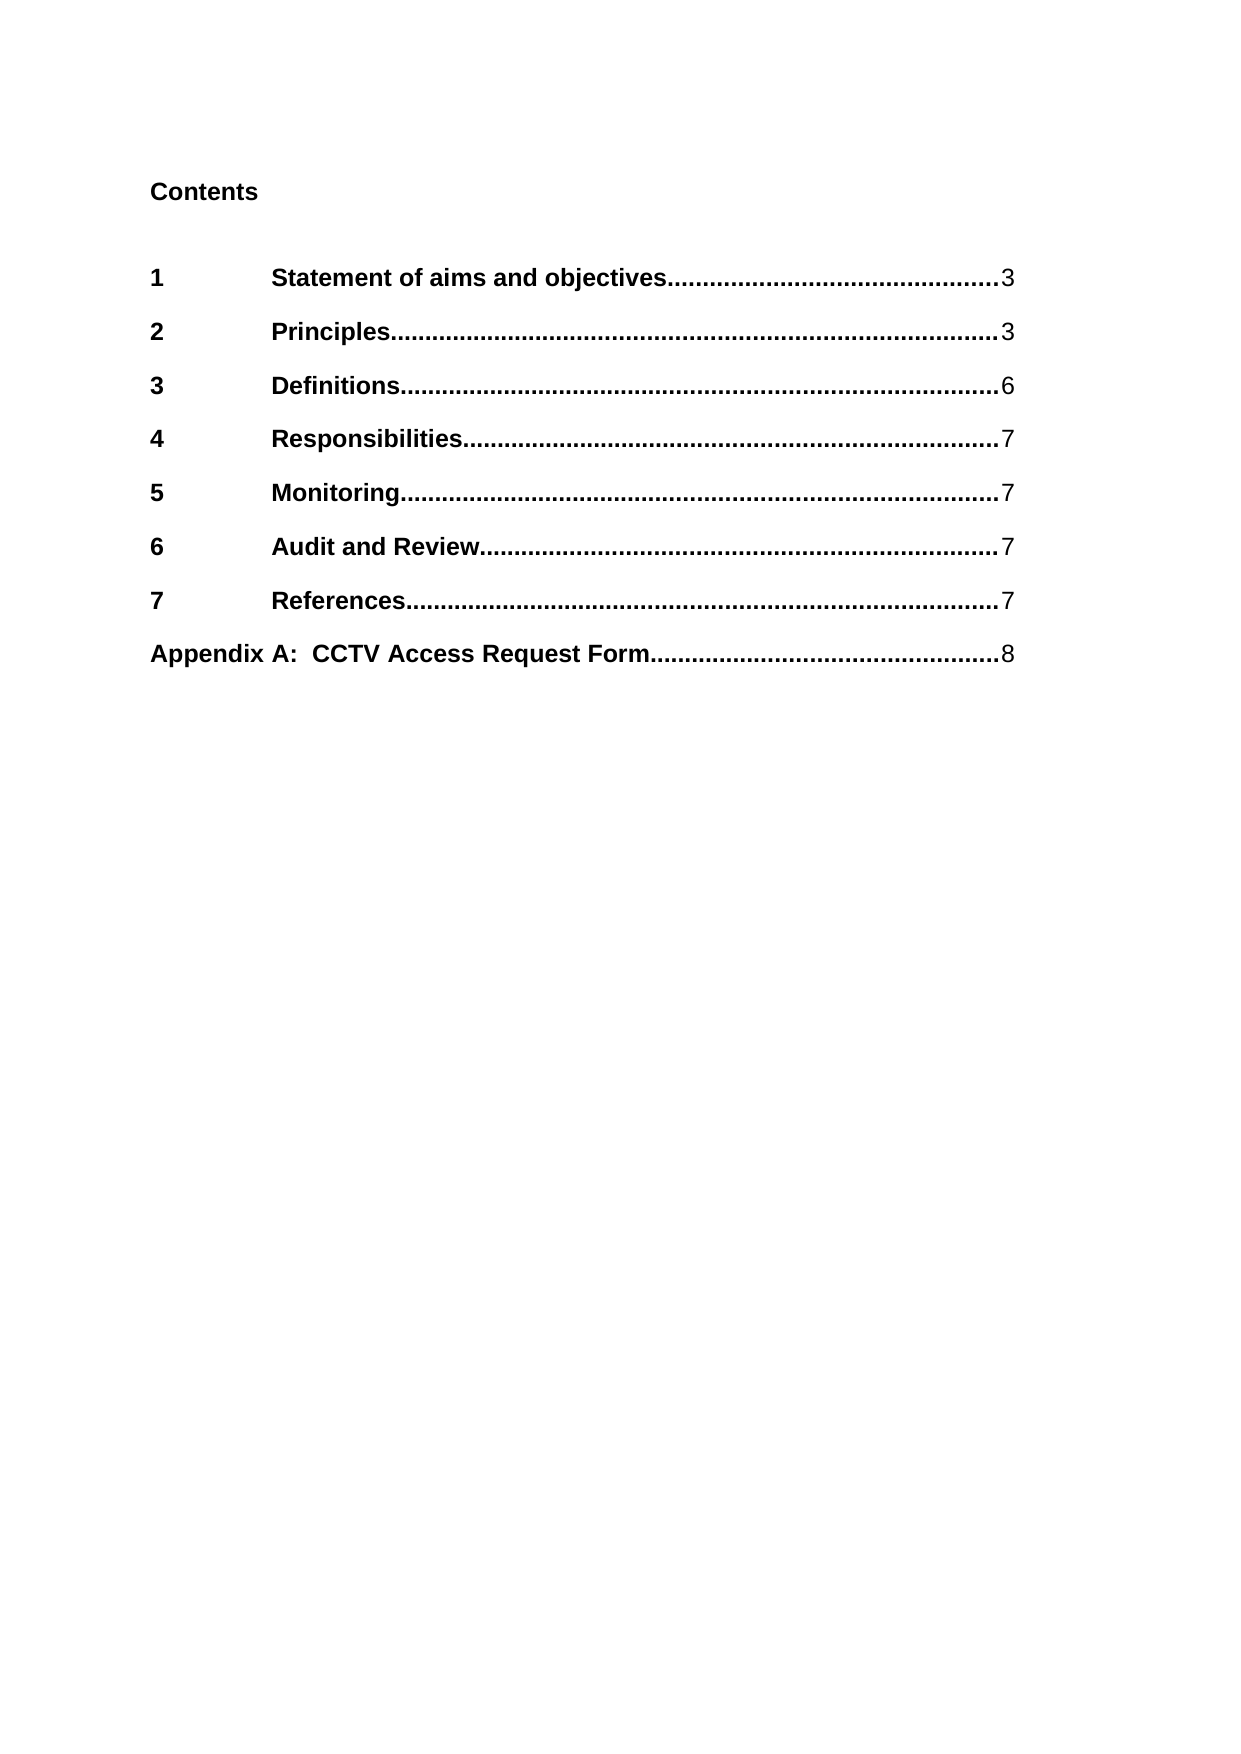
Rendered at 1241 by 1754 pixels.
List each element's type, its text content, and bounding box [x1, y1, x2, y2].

subtitle Contents [150, 177, 1165, 206]
